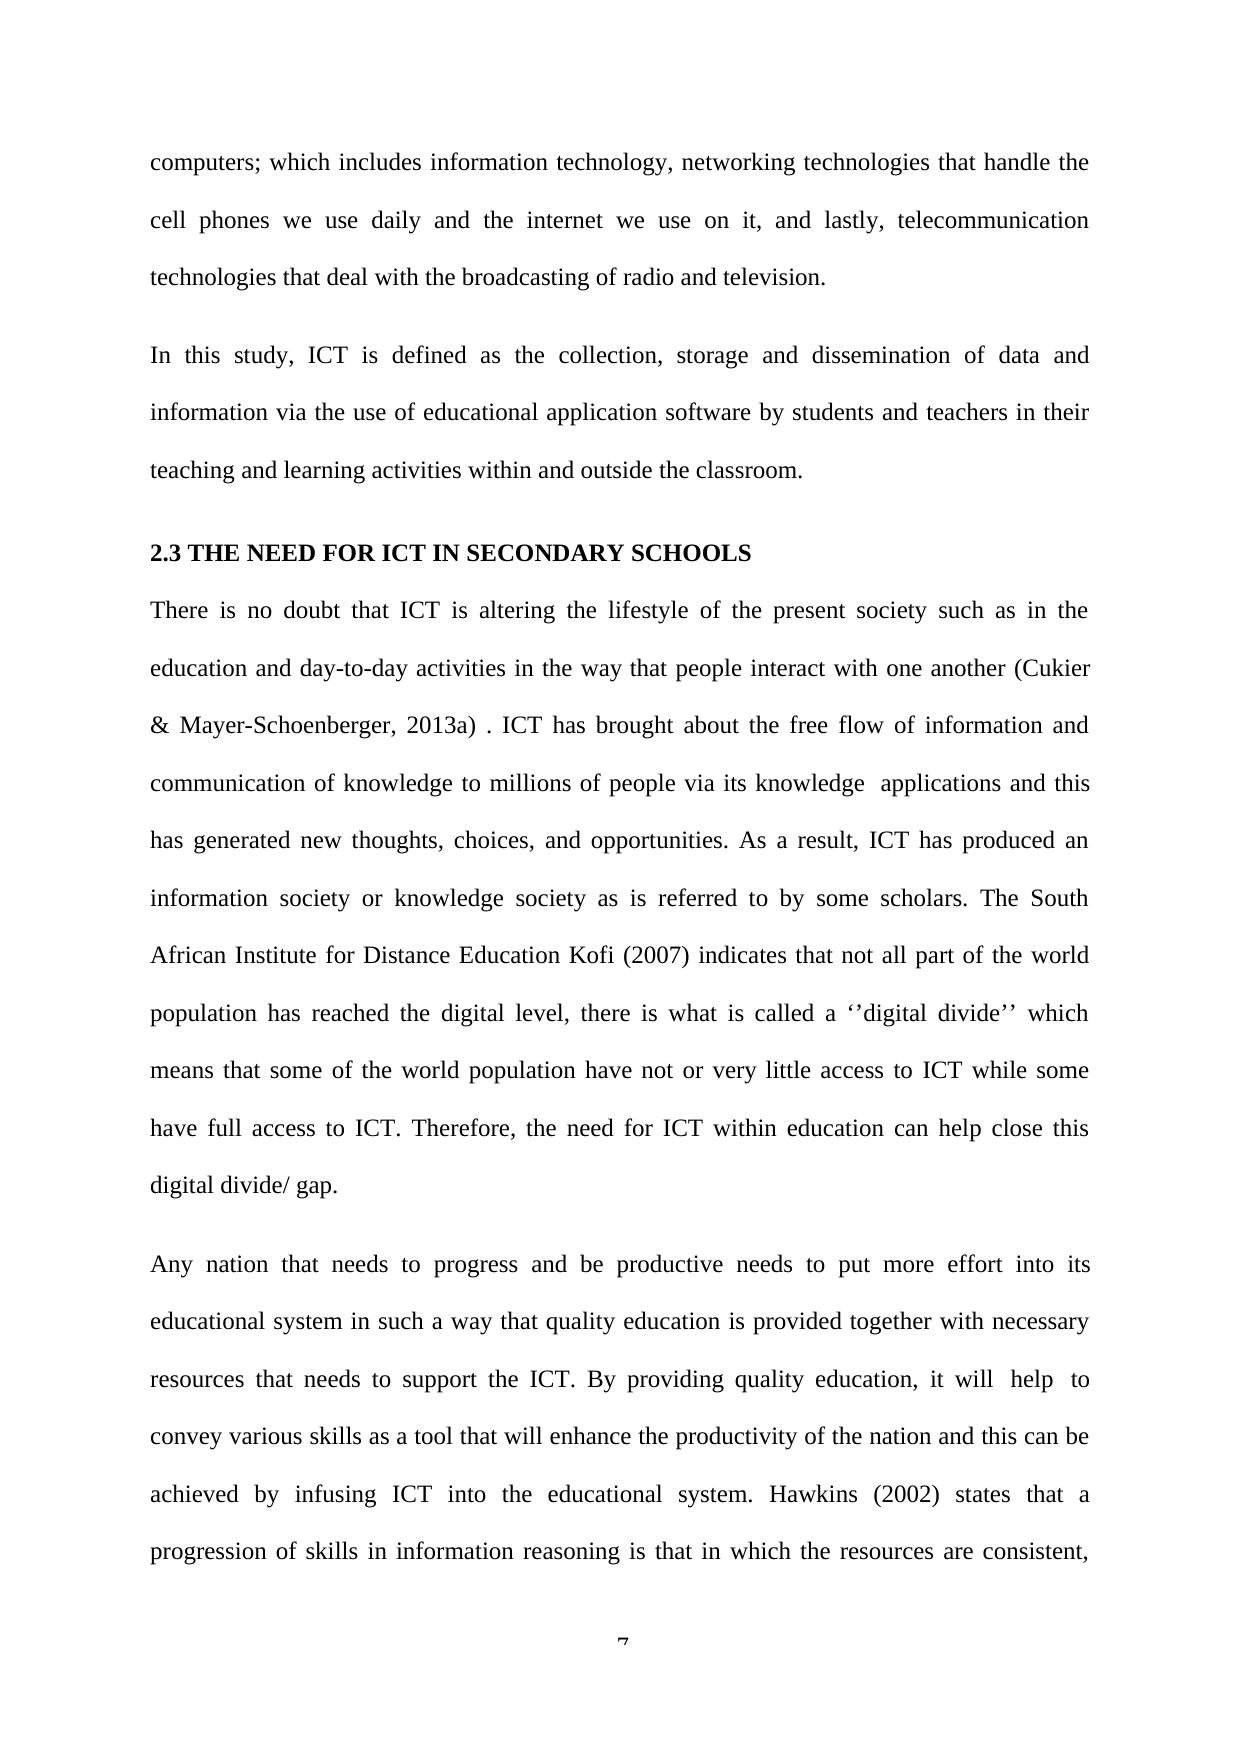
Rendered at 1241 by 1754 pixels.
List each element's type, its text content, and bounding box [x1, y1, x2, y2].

subtitle THE NEED FOR ICT IN SECONDARY SCHOOLS [150, 538, 1238, 567]
text Any nation that needs to progress and be productive needs to put more effort into its educational system in such a way that quality education is provided together with necessary resources that needs to support the ICT. By providing quality education, it will help to convey various skills as a tool that will enhance the productivity of the nation and this can be achieved by infusing ICT into the educational system. Hawkins (2002) states that a progression of skills in information reasoning is that in which the resources are consistent, [150, 1249, 1091, 1565]
text computers; which includes information technology, networking technologies that handle the cell phones we use daily and the internet we use on it, and lastly, telecommunication technologies that deal with the broadcasting of radio and television. [150, 147, 1090, 291]
text There is no doubt that ICT is altering the lifestyle of the present society such as in the education and day-to-day activities in the way that people interact with one another (Cukier & Mayer-Schoenberger, 2013a) . ICT has brought about the free flow of information and communication of knowledge to millions of people via its knowledge applications and this has generated new thoughts, choices, and opportunities. As a result, ICT has produced an information society or knowledge society as is referred to by some scholars. The South African Institute for Distance Education Kofi (2007) indicates that not all part of the world population has reached the digital level, there is what is called a ‘’digital divide’’ which means that some of the world population have not or very little access to ICT while some have full access to ICT. Therefore, the need for ICT within education can help close this digital divide/ gap. [150, 595, 1091, 1199]
text In this study, ICT is defined as the collection, storage and dissemination of data and information via the use of educational application software by students and teachers in their teaching and learning activities within and outside the classroom. [150, 340, 1091, 483]
